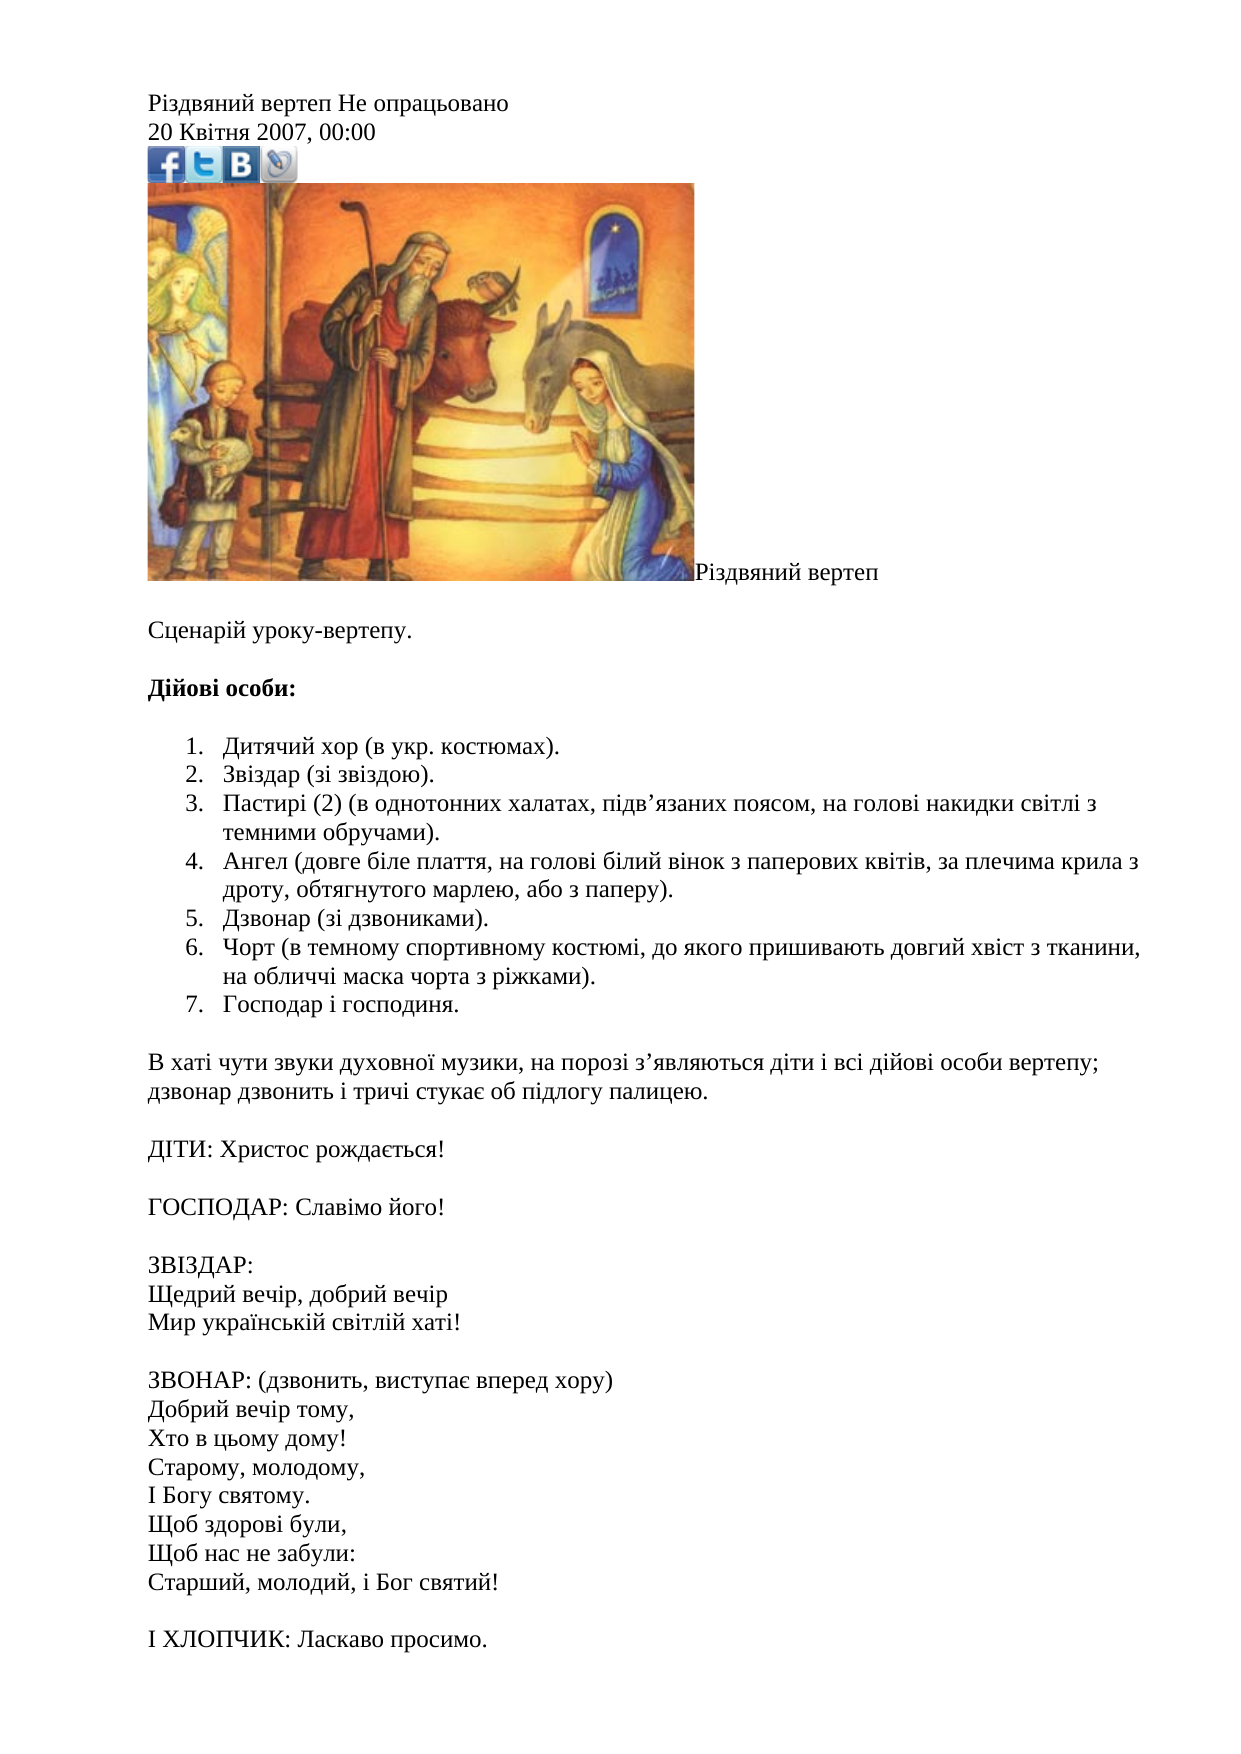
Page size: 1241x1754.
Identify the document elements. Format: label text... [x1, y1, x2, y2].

text Дійові особи: [148, 673, 1152, 702]
text Різдвяний вертеп Не опрацьовано [148, 88, 1152, 117]
list Дзвонар (зі дзвониками). [185, 903, 1152, 932]
list Чорт (в темному спортивному костюмі, до якого пришивають довгий хвіст з тканини, на обличчі маска чорта з ріжками). [185, 932, 1152, 989]
list Дитячий хор (в укр. костюмах). [185, 731, 1152, 759]
picture [147, 146, 695, 581]
text ЗВОНАР: (дзвонить, виступає вперед хору) Добрий вечір тому, Хто в цьому дому! Старому, молодому, І Богу святому. Щоб здорові були, Щоб нас не забули: Старший, молодий, і Бог святий! [148, 1365, 1152, 1595]
text Сценарій уроку-вертепу. [148, 615, 1152, 644]
text ДІТИ: Христос рождається! [148, 1134, 1152, 1163]
list Звіздар (зі звіздою). [185, 759, 1152, 788]
list Господар і господиня. [185, 989, 1152, 1018]
text І ХЛОПЧИК: Ласкаво просимо. [148, 1624, 1152, 1653]
text В хаті чути звуки духовної музики, на порозі з’являються діти і всі дійові особи вертепу; дзвонар дзвонить і тричі стукає об підлогу палицею. [148, 1047, 1152, 1105]
list Пастирі (2) (в однотонних халатах, підв’язаних поясом, на голові накидки світлі з темними обручами). [185, 788, 1152, 846]
text ЗВІЗДАР: Щедрий вечір, добрий вечір Мир українській світлій хаті! [148, 1250, 1152, 1336]
text ГОСПОДАР: Славімо його! [148, 1192, 1152, 1221]
text 20 Квітня 2007, 00:00 [148, 117, 1152, 146]
list Ангел (довге біле плаття, на голові білий вінок з паперових квітів, за плечима крила з дроту, обтягнутого марлею, або з паперу). [185, 846, 1152, 903]
